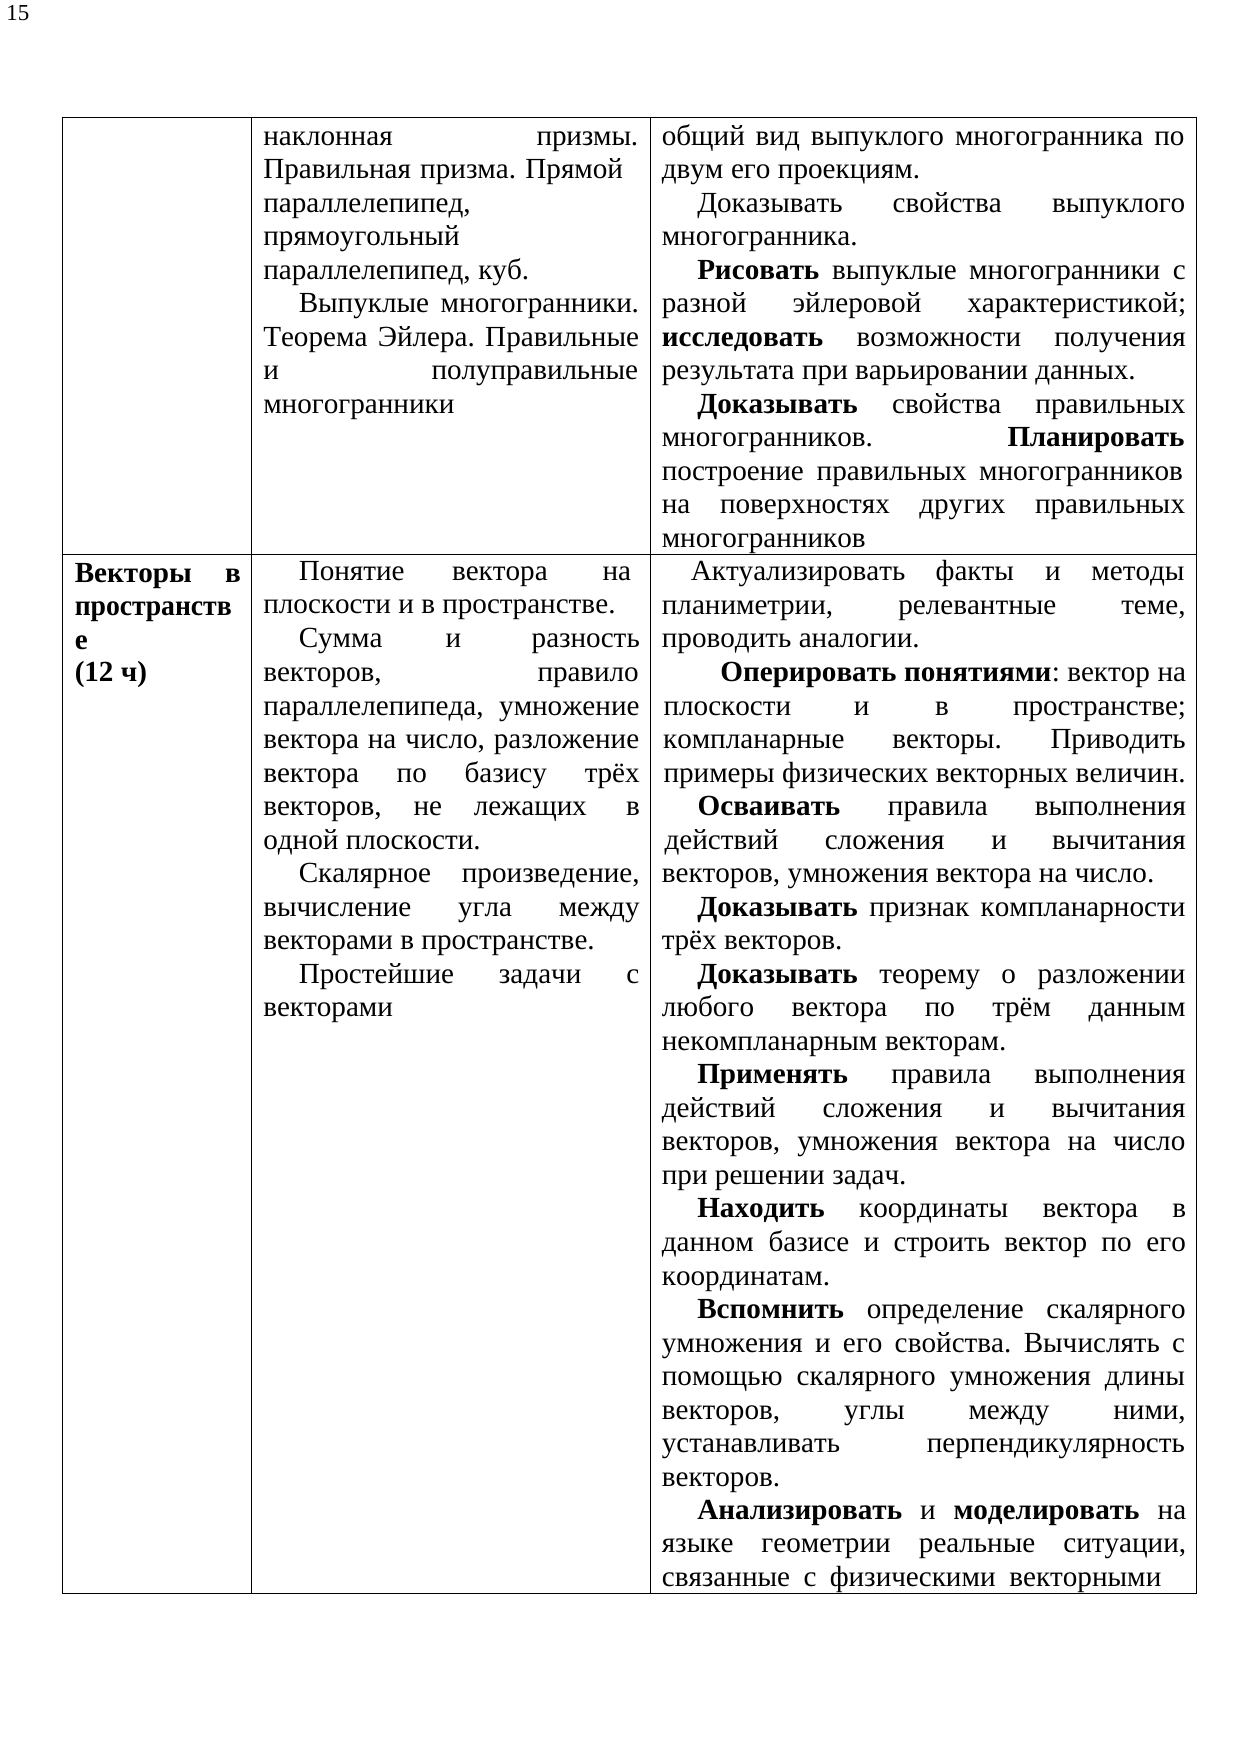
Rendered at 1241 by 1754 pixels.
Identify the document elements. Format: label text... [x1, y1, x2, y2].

table_cell Актуализировать факты и методы планиметрии, релевантные теме, проводить аналогии. Оперировать понятиями: вектор на плоскости и в пространстве; компланарные векторы. Приводить примеры физических векторных величин. Осваивать правила выполнения действий сложения и вычитания векторов, умножения вектора на число. Доказывать признак компланарности трёх векторов. Доказывать теорему о разложении любого вектора по трём данным некомпланарным векторам. Применять правила выполнения действий сложения и вычитания векторов, умножения вектора на число при решении задач. Находить координаты вектора в данном базисе и строить вектор по его координатам. Вспомнить определение скалярного умножения и его свойства. Вычислять с помощью скалярного умножения длины векторов, углы между ними, устанавливать перпендикулярность векторов. Анализировать и моделировать на языке геометрии реальные ситуации, связанные с физическими векторными [651, 555, 1196, 1593]
table_header общий вид выпуклого многогранника по двум его проекциям. Доказывать свойства выпуклого многогранника. Рисовать выпуклые многогранники с разной эйлеровой характеристикой; исследовать возможности получения результата при варьировании данных. Доказывать свойства правильных многогранников. Планировать построение правильных многогранников на поверхностях других правильных многогранников [651, 118, 1196, 554]
table_header [63, 118, 251, 554]
table_cell Векторы в пространств е (12 ч) [63, 555, 251, 1593]
table_cell Понятие вектора на плоскости и в пространстве. Сумма и разность векторов, правило параллелепипеда, умножение вектора на число, разложение вектора по базису трёх векторов, не лежащих в одной плоскости. Скалярное произведение, вычисление угла между векторами в пространстве. Простейшие задачи с векторами [252, 555, 650, 1593]
table_header наклонная призмы. Правильная призма. Прямой параллелепипед, прямоугольный параллелепипед, куб. Выпуклые многогранники. Теорема Эйлера. Правильные и полуправильные многогранники [252, 118, 650, 554]
